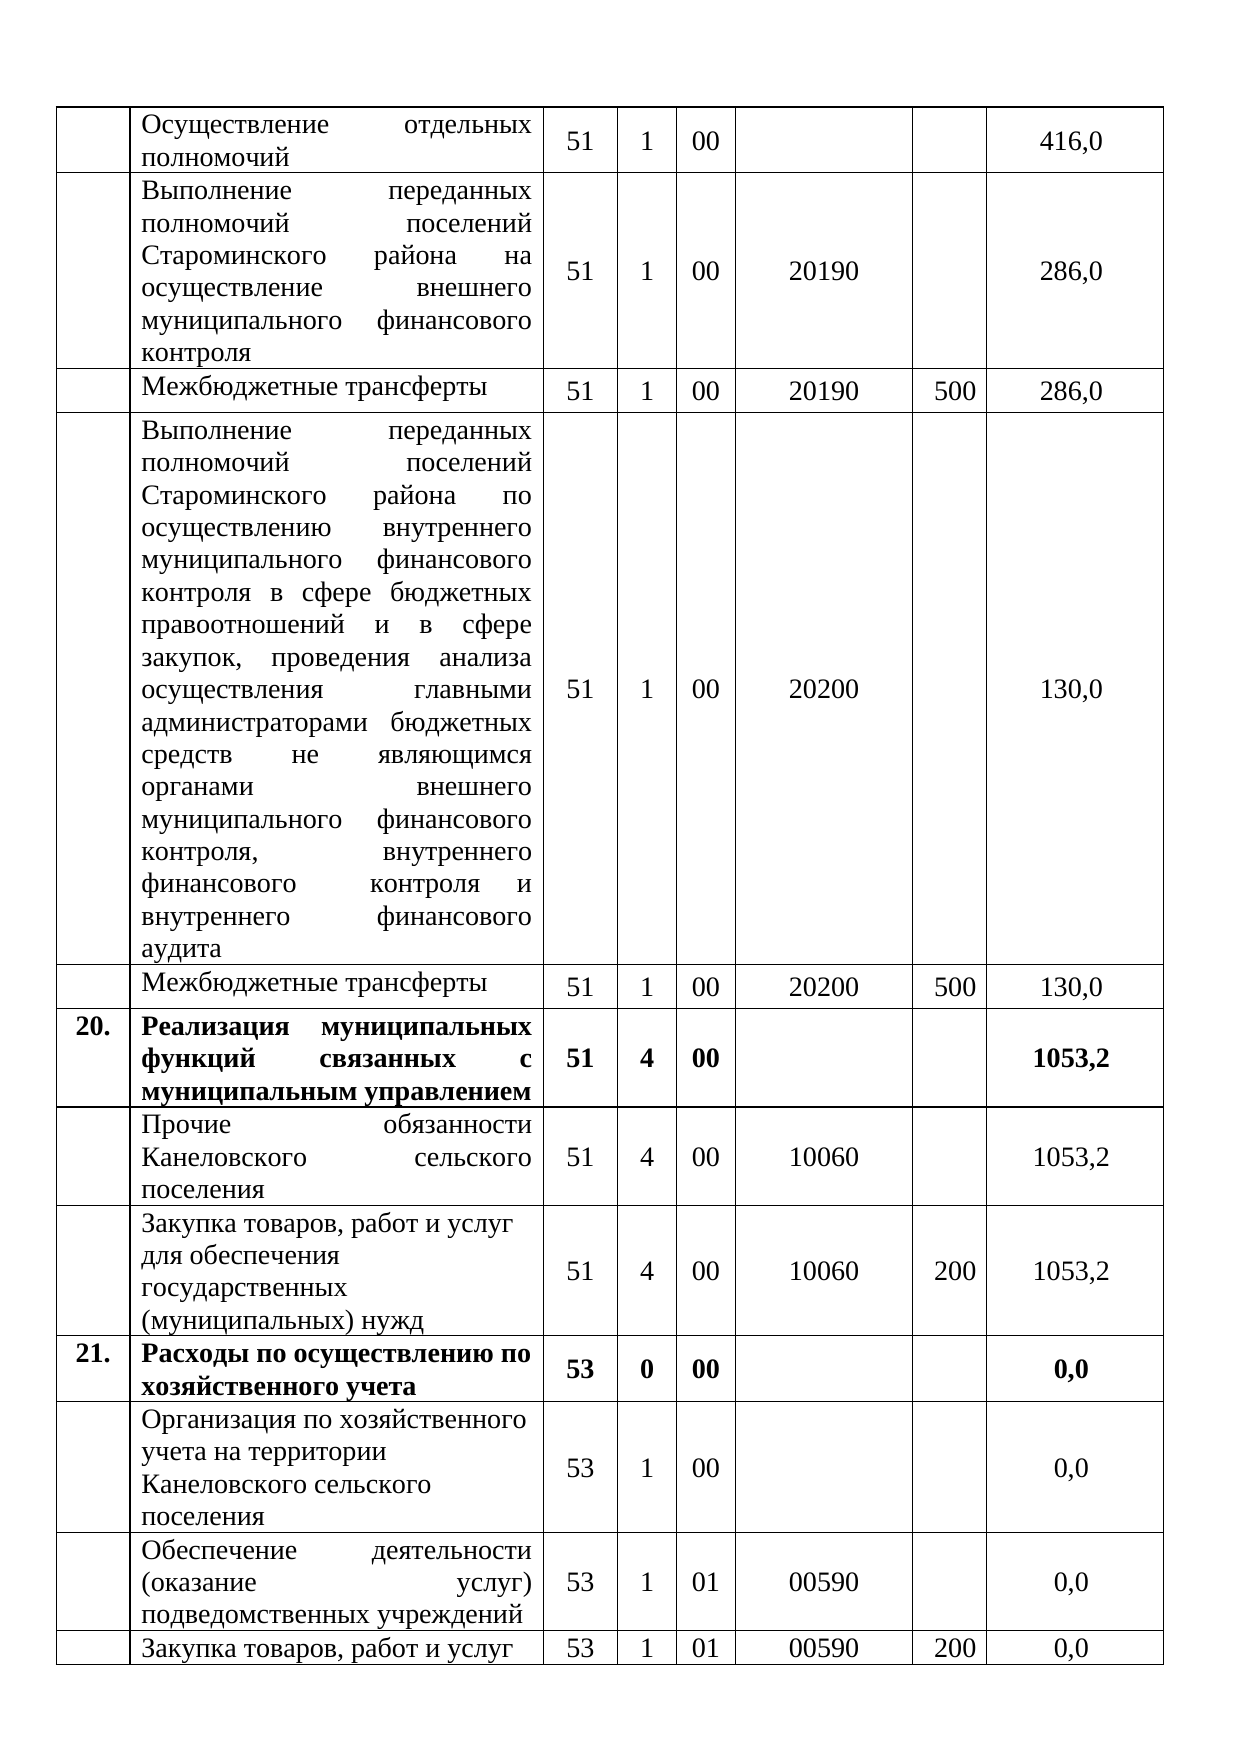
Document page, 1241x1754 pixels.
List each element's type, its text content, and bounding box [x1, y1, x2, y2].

table_cell Расходы по осуществлению по хозяйственного учета [131, 1336, 543, 1401]
table_cell 00 [677, 413, 735, 964]
table_cell 00 [677, 1336, 735, 1401]
table_cell Межбюджетные трансферты [131, 369, 543, 412]
table_cell [57, 1533, 129, 1630]
table_cell 130,0 [987, 965, 1163, 1008]
table_cell Реализация муниципальных функций связанных с муниципальным управлением [131, 1009, 543, 1106]
table_cell 00 [677, 1402, 735, 1532]
table_cell [913, 1336, 986, 1401]
table_cell [57, 369, 129, 412]
table_cell 20190 [736, 173, 912, 368]
table_cell 00 [677, 965, 735, 1008]
table_cell Выполнение переданных полномочий поселений Староминского района на осуществление внешнего муниципального финансового контроля [131, 173, 543, 368]
table_cell 53 [544, 1336, 617, 1401]
table_cell 1 [618, 369, 676, 412]
table_cell Организация по хозяйственного учета на территории Канеловского сельского поселения [131, 1402, 543, 1532]
table_cell 416,0 [987, 108, 1163, 172]
table_cell [913, 1402, 986, 1532]
table_cell 53 [544, 1631, 617, 1664]
table_cell [913, 173, 986, 368]
table_cell [736, 1336, 912, 1401]
table_cell 500 [913, 369, 986, 412]
table_cell [913, 1533, 986, 1630]
table_cell [913, 108, 986, 172]
table_cell 1053,2 [987, 1206, 1163, 1335]
table_cell 51 [544, 173, 617, 368]
table_cell 00 [677, 369, 735, 412]
table_cell 1 [618, 1631, 676, 1664]
table_cell Прочие обязанности Канеловского сельского поселения [131, 1108, 543, 1204]
table_cell 20200 [736, 965, 912, 1008]
table_cell 00 [677, 1206, 735, 1335]
table_cell 01 [677, 1631, 735, 1664]
table_cell 20. [57, 1009, 129, 1106]
table_cell [736, 108, 912, 172]
table_cell 1 [618, 413, 676, 964]
table_cell [57, 1631, 129, 1664]
table_cell Закупка товаров, работ и услуг для обеспечения государственных (муниципальных) нужд [131, 1206, 543, 1335]
table_cell [57, 173, 129, 368]
table_cell 4 [618, 1206, 676, 1335]
table_cell 51 [544, 1206, 617, 1335]
table_cell 51 [544, 1108, 617, 1204]
table_cell [913, 413, 986, 964]
table_cell 51 [544, 965, 617, 1008]
table_cell 53 [544, 1533, 617, 1630]
table_cell 51 [544, 108, 617, 172]
table_cell 51 [544, 1009, 617, 1106]
table_cell 10060 [736, 1108, 912, 1204]
table_cell 00590 [736, 1631, 912, 1664]
table_cell 21. [57, 1336, 129, 1401]
table_cell Осуществление отдельных полномочий [131, 108, 543, 172]
table_cell 500 [913, 965, 986, 1008]
table_cell [57, 965, 129, 1008]
table_cell 0,0 [987, 1533, 1163, 1630]
table_cell 0,0 [987, 1631, 1163, 1664]
table_cell 0,0 [987, 1336, 1163, 1401]
table_cell 00 [677, 1009, 735, 1106]
table_cell [913, 1108, 986, 1204]
table_cell 0 [618, 1336, 676, 1401]
table_cell [57, 1108, 129, 1204]
table_cell 286,0 [987, 173, 1163, 368]
table_cell 00 [677, 1108, 735, 1204]
table_cell 20190 [736, 369, 912, 412]
table_cell 1053,2 [987, 1009, 1163, 1106]
table_cell 1 [618, 1402, 676, 1532]
table_cell Межбюджетные трансферты [131, 965, 543, 1008]
table_cell [913, 1009, 986, 1106]
table_cell 4 [618, 1009, 676, 1106]
table_cell 200 [913, 1631, 986, 1664]
table_cell Обеспечение деятельности (оказание услуг) подведомственных учреждений [131, 1533, 543, 1630]
table_cell 0,0 [987, 1402, 1163, 1532]
table_cell 1 [618, 108, 676, 172]
table_cell 53 [544, 1402, 617, 1532]
table_cell 20200 [736, 413, 912, 964]
table_cell [57, 108, 129, 172]
table_cell 1 [618, 1533, 676, 1630]
table_cell [736, 1009, 912, 1106]
table_cell 10060 [736, 1206, 912, 1335]
table_cell 1 [618, 965, 676, 1008]
table_cell 1053,2 [987, 1108, 1163, 1204]
table_cell 200 [913, 1206, 986, 1335]
table_cell 286,0 [987, 369, 1163, 412]
table_cell [736, 1402, 912, 1532]
table_cell 51 [544, 413, 617, 964]
table_cell 01 [677, 1533, 735, 1630]
table_cell 4 [618, 1108, 676, 1204]
table_cell [57, 413, 129, 964]
table_cell 00 [677, 108, 735, 172]
table_cell [57, 1402, 129, 1532]
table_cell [131, 1631, 543, 1664]
table_cell 51 [544, 369, 617, 412]
table_cell 130,0 [987, 413, 1163, 964]
table_cell 00590 [736, 1533, 912, 1630]
table_cell 1 [618, 173, 676, 368]
table_cell 00 [677, 173, 735, 368]
table_cell Выполнение переданных полномочий поселений Староминского района по осуществлению внутреннего муниципального финансового контроля в сфере бюджетных правоотношений и в сфере закупок, проведения анализа осуществления главными администраторами бюджетных средств не являющимся органами внешнего муниципального финансового контроля, внутреннего финансового контроля и внутреннего финансового аудита [131, 413, 543, 964]
table_cell [57, 1206, 129, 1335]
